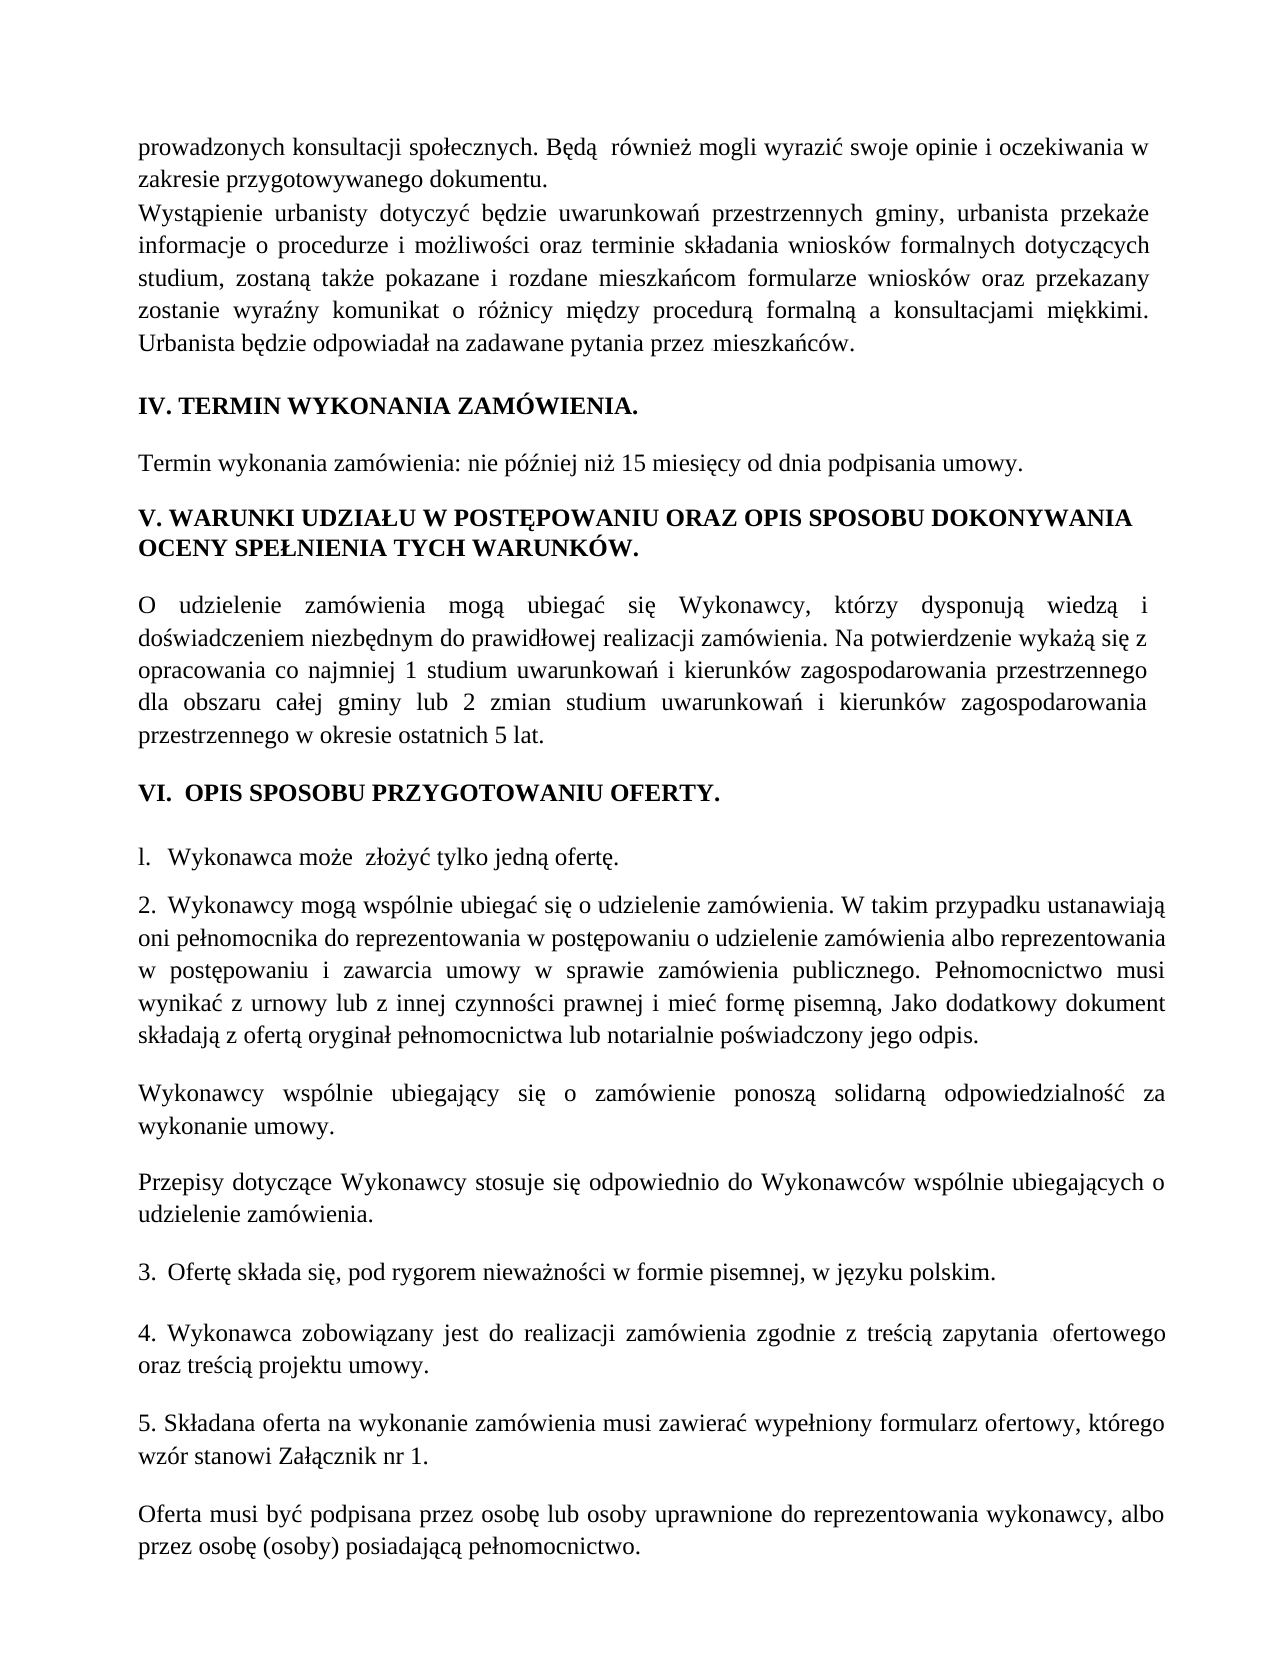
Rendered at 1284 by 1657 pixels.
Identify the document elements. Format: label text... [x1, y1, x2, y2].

text O udzielenie zamówienia mogą ubiegać się Wykonawcy, którzy dysponują wiedzą i doświadczeniem niezbędnym do prawidłowej realizacji zamówienia. Na potwierdzenie wykażą się z opracowania co najmniej 1 studium uwarunkowań i kierunków zagospodarowania przestrzennego dla obszaru całej gminy lub 2 zmian studium uwarunkowań i kierunków zagospodarowania przestrzennego w okresie ostatnich 5 lat. [138, 590, 1148, 749]
text l. Wykonawca może złożyć tylko jedną ofertę. [138, 842, 1167, 870]
text 4. Wykonawca zobowiązany jest do realizacji zamówienia zgodnie z treścią zapytania ofertowego oraz treścią projektu umowy. [138, 1318, 1166, 1379]
text Wykonawcy wspólnie ubiegający się o zamówienie ponoszą solidarną odpowiedzialność za wykonanie umowy. [138, 1078, 1166, 1139]
text 5. Składana oferta na wykonanie zamówienia musi zawierać wypełniony formularz ofertowy, którego wzór stanowi Załącznik nr 1. [138, 1408, 1166, 1469]
text Termin wykonania zamówienia: nie później niż 15 miesięcy od dnia podpisania umowy. [138, 448, 1166, 477]
text Wystąpienie urbanisty dotyczyć będzie uwarunkowań przestrzennych gminy, urbanista przekaże informacje o procedurze i możliwości oraz terminie składania wniosków formalnych dotyczących studium, zostaną także pokazane i rozdane mieszkańcom formularze wniosków oraz przekazany zostanie wyraźny komunikat o różnicy między procedurą formalną a konsultacjami miękkimi. Urbanista będzie odpowiadał na zadawane pytania przez mieszkańców. [138, 198, 1151, 356]
text IV. TERMIN WYKONANIA ZAMÓWIENIA. [138, 391, 1167, 420]
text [138, 132, 1151, 193]
text Przepisy dotyczące Wykonawcy stosuje się odpowiednio do Wykonawców wspólnie ubiegających o udzielenie zamówienia. [138, 1167, 1166, 1228]
text V. WARUNKI UDZIAŁU W POSTĘPOWANIU ORAZ OPIS SPOSOBU DOKONYWANIA OCENY SPEŁNIENIA TYCH WARUNKÓW. [138, 503, 1167, 562]
text VI. OPIS SPOSOBU PRZYGOTOWANIU OFERTY. [138, 778, 1166, 807]
list Wykonawcy mogą wspólnie ubiegać się o udzielenie zamówienia. W takim przypadku ustanawiają oni pełnomocnika do reprezentowania w postępowaniu o udzielenie zamówienia albo reprezentowania w postępowaniu i zawarcia umowy w sprawie zamówienia publicznego. Pełnomocnictwo musi wynikać z urnowy lub z innej czynności prawnej i mieć formę pisemną, Jako dodatkowy dokument składają z ofertą oryginał pełnomocnictwa lub notarialnie poświadczony jego odpis. [138, 891, 1166, 1049]
list Ofertę składa się, pod rygorem nieważności w formie pisemnej, w języku polskim. [138, 1257, 1166, 1286]
text Oferta musi być podpisana przez osobę lub osoby uprawnione do reprezentowania wykonawcy, albo przez osobę (osoby) posiadającą pełnomocnictwo. [138, 1499, 1166, 1560]
